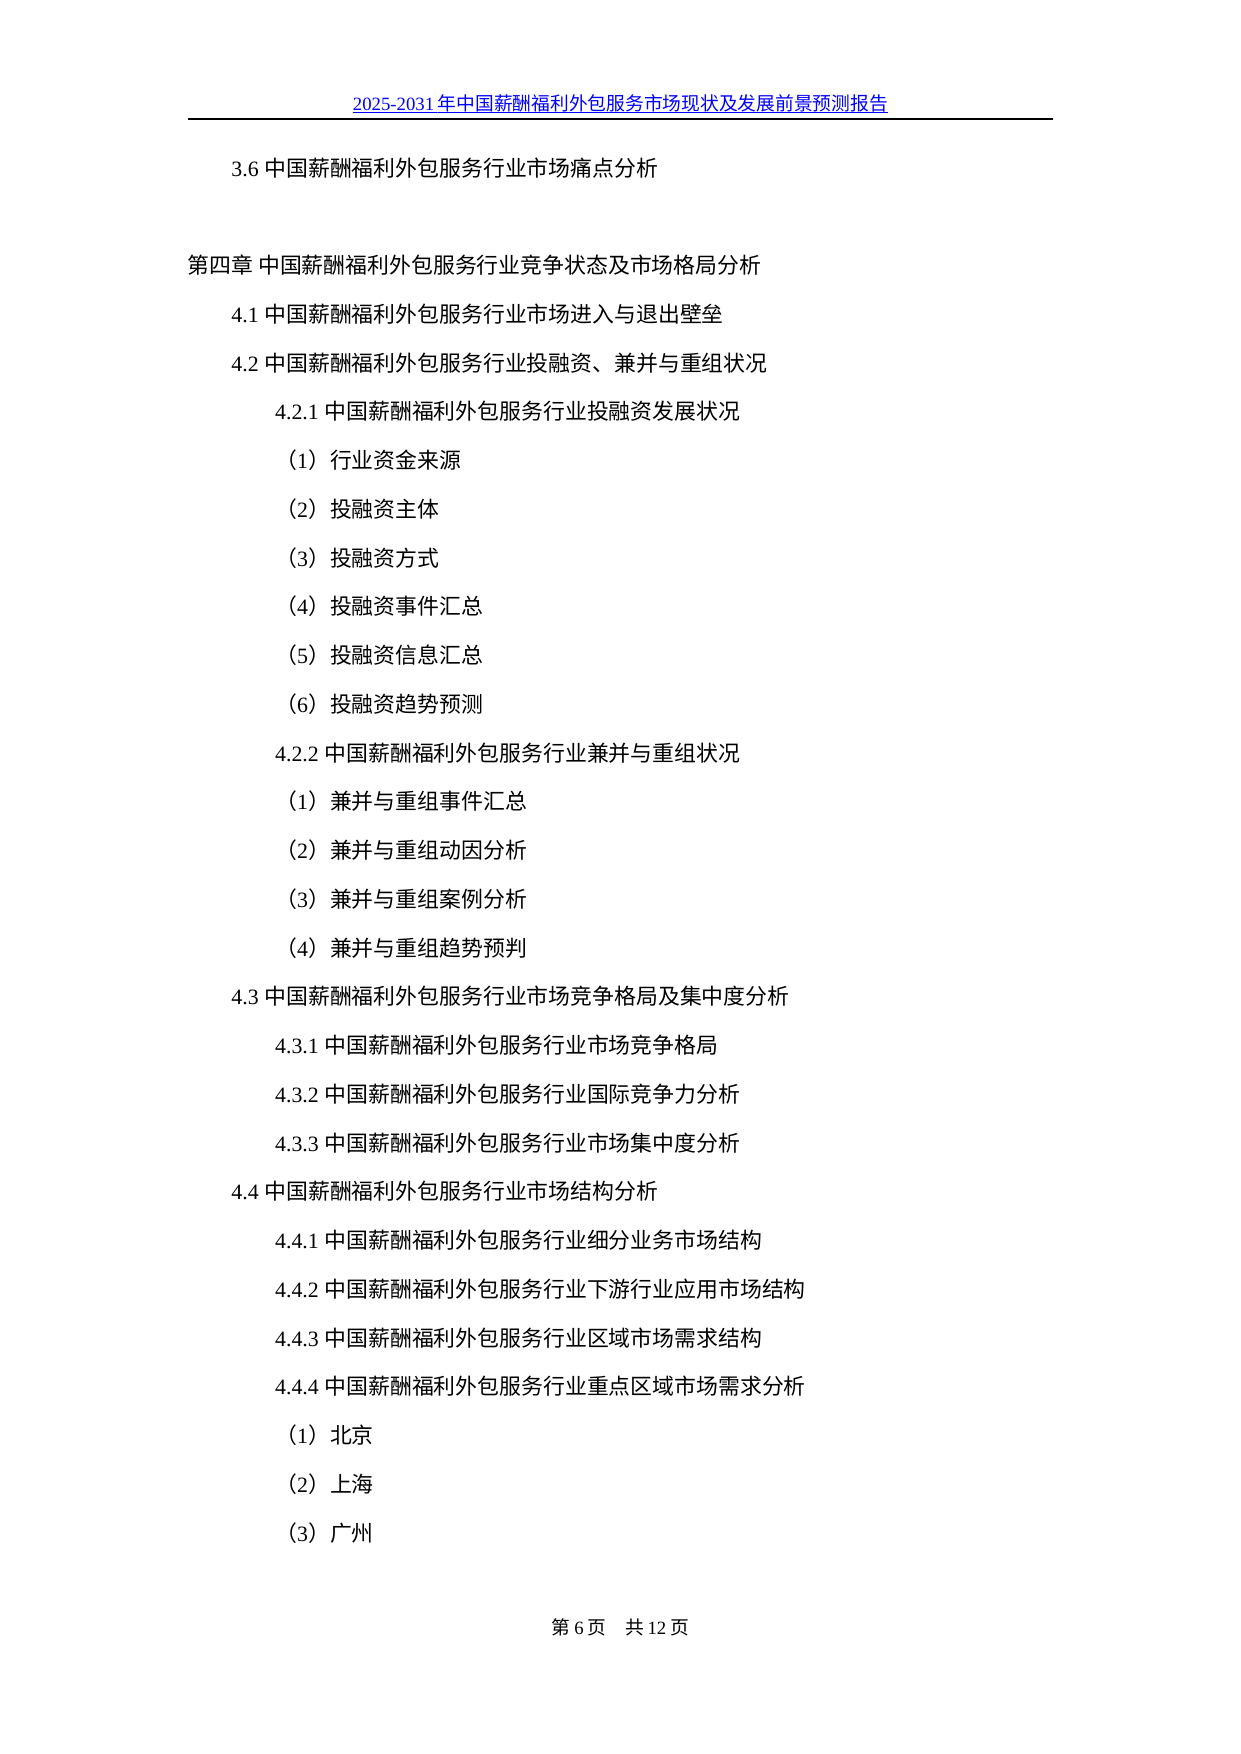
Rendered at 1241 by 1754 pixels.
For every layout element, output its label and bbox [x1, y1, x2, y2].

text [187, 150, 1053, 1548]
